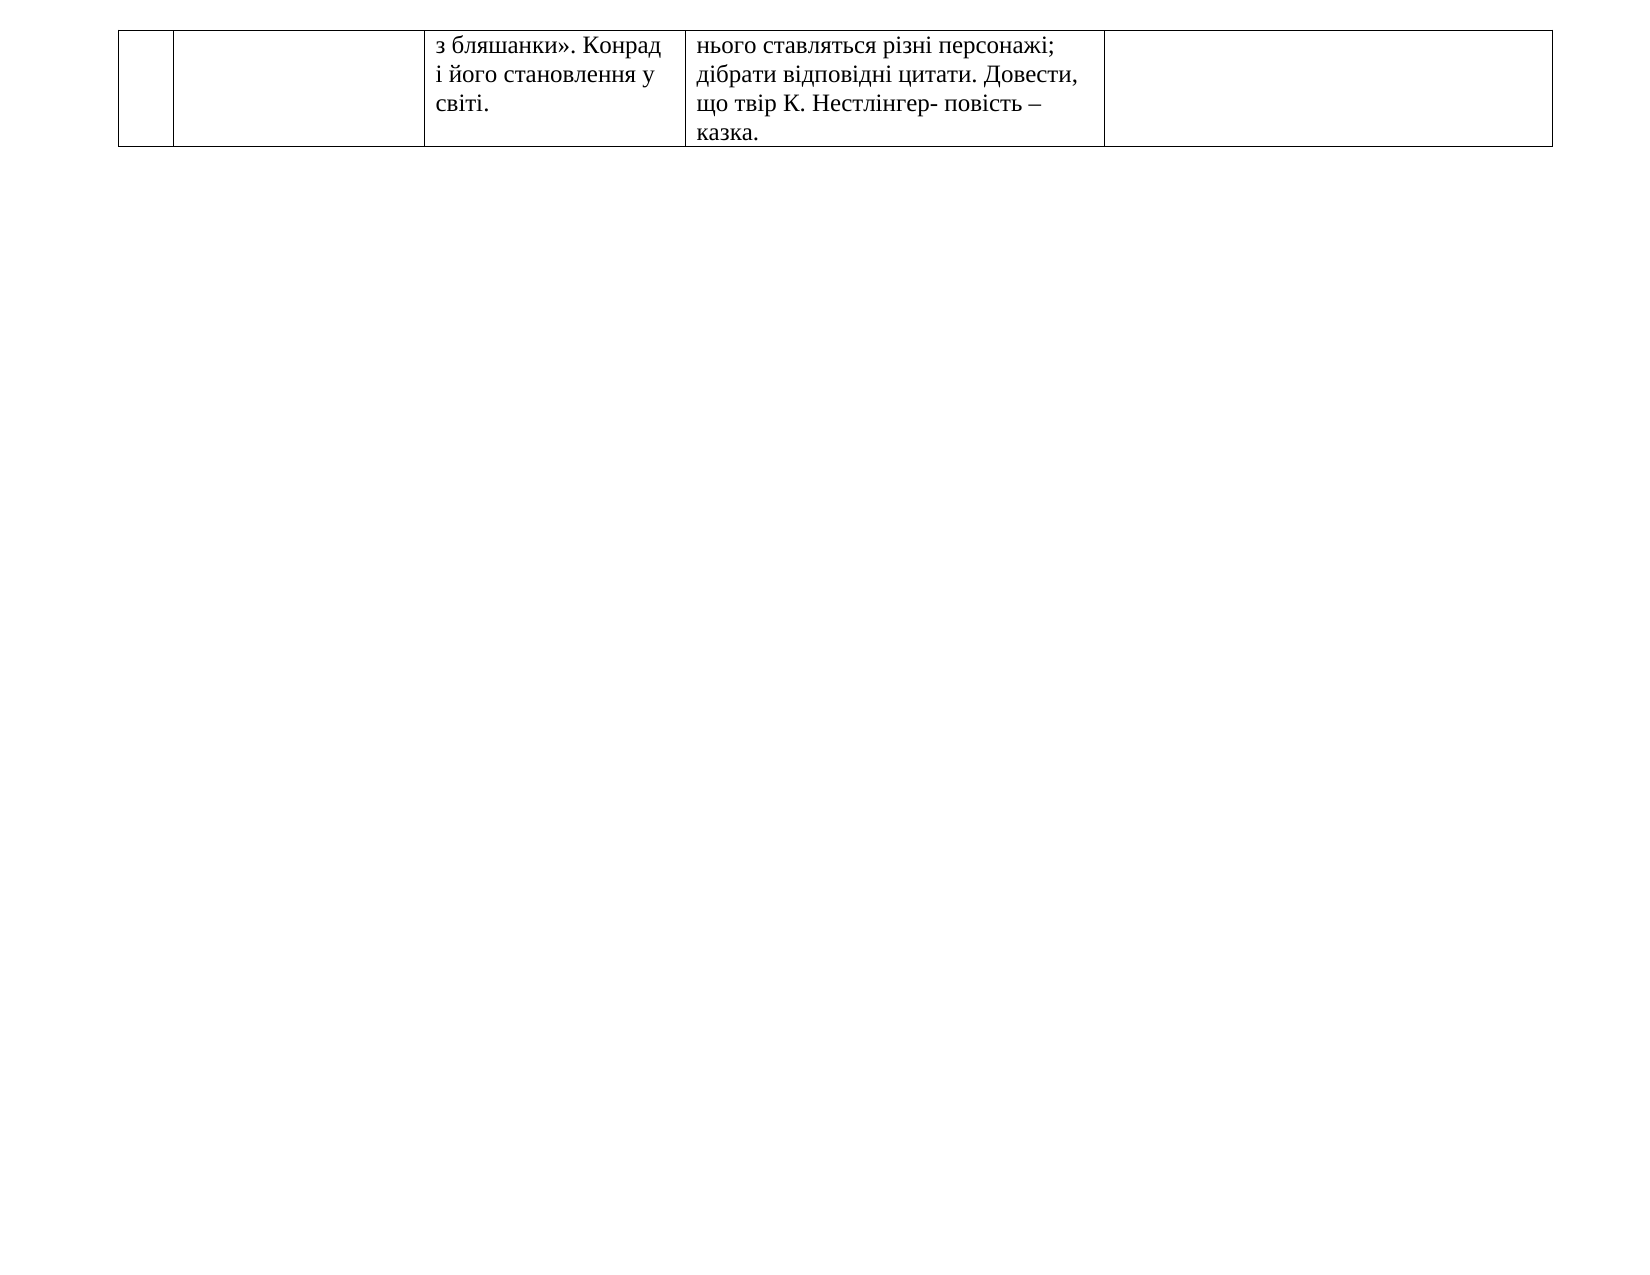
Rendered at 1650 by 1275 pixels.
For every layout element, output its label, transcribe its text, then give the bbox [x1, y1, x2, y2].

table_cell 6 [119, 31, 173, 146]
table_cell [174, 31, 424, 146]
table_cell [1105, 31, 1552, 146]
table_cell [425, 31, 685, 146]
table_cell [686, 31, 1104, 146]
